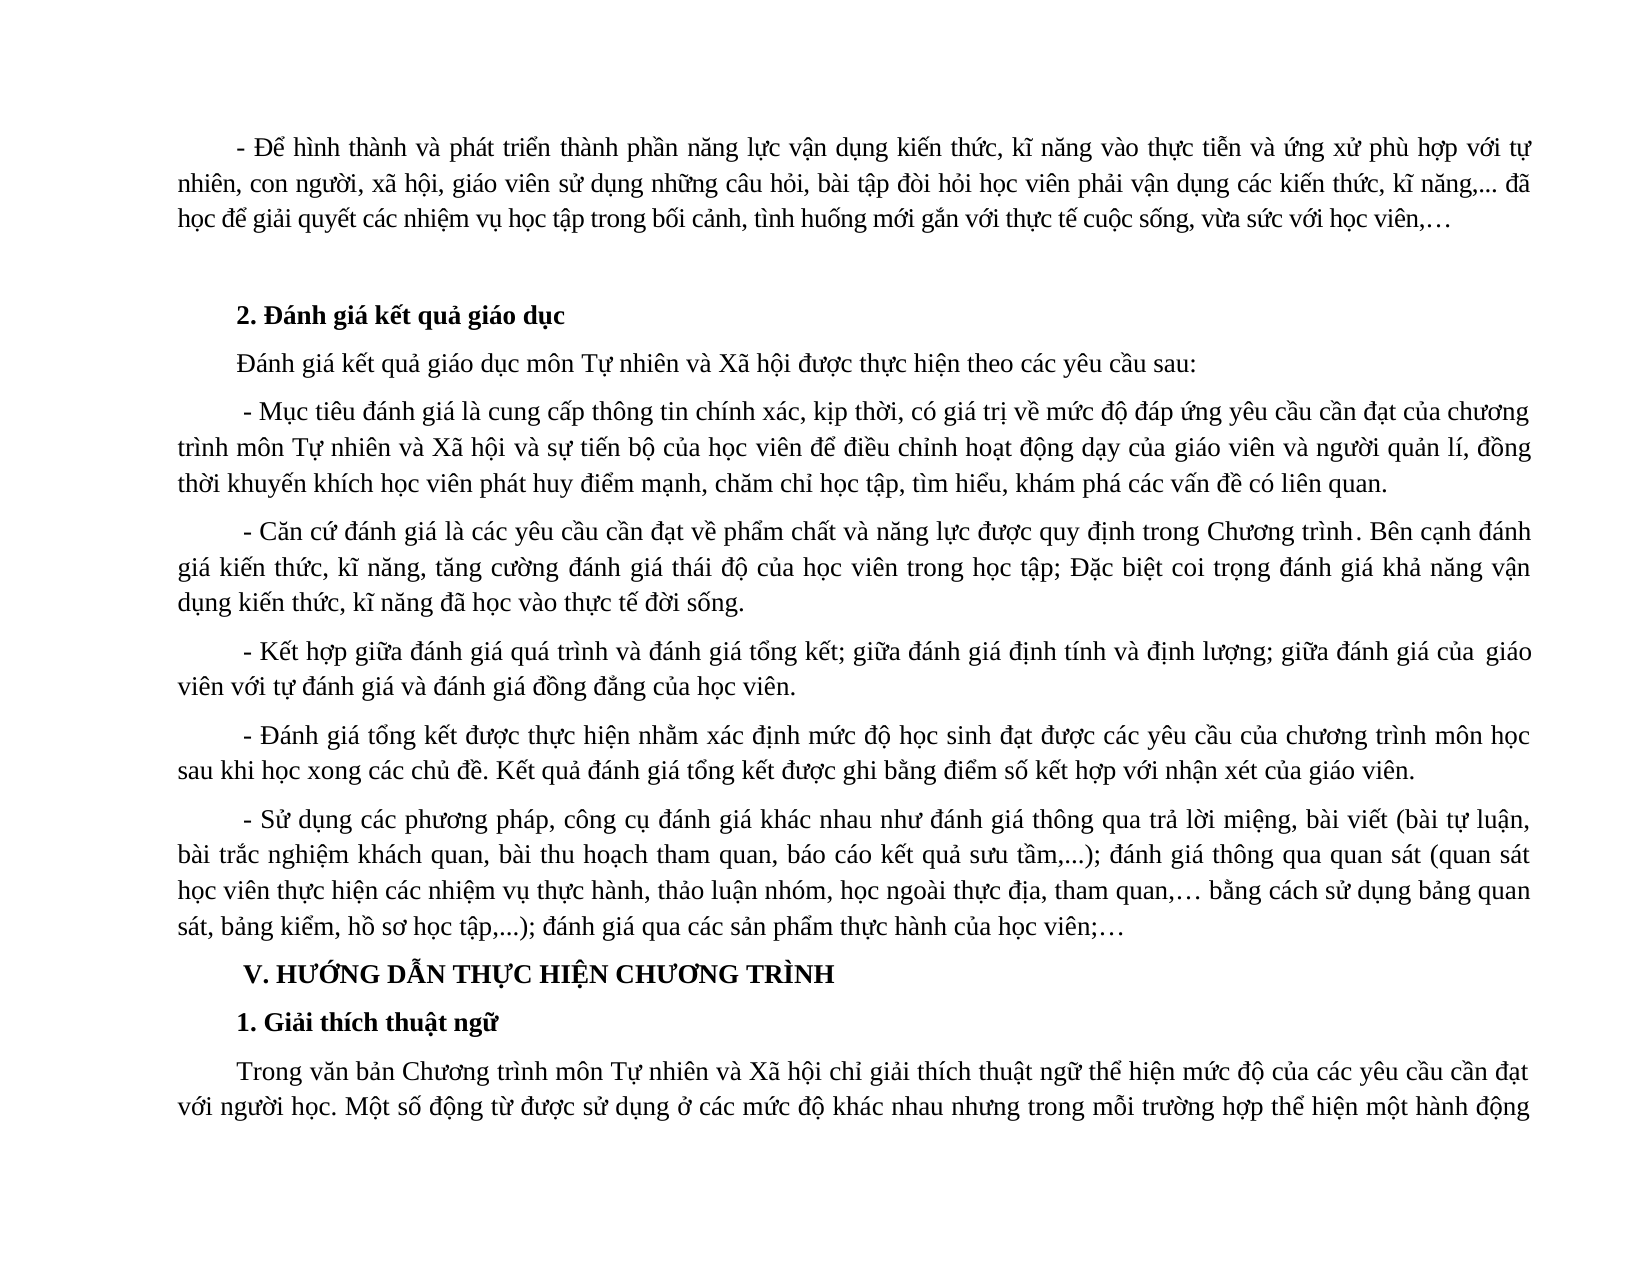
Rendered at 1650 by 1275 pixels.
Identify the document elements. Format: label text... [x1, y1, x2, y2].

text - Căn cứ đánh giá là các yêu cầu cần đạt về phẩm chất và năng lực được quy định trong Chương trình. Bên cạnh đánh giá kiến thức, kĩ năng, tăng cường đánh giá thái độ của học viên trong học tập; Đặc biệt coi trọng đánh giá khả năng vận dụng kiến thức, kĩ năng đã học vào thực tế đời sống. [177, 515, 1532, 618]
text 2. Đánh giá kết quả giáo dục [177, 299, 1532, 330]
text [177, 1054, 1532, 1121]
text - Để hình thành và phát triển thành phần năng lực vận dụng kiến thức, kĩ năng vào thực tiễn và ứng xử phù hợp với tự nhiên, con người, xã hội, giáo viên sử dụng những câu hỏi, bài tập đòi hỏi học viên phải vận dụng các kiến thức, kĩ năng,... đã học để giải quyết các nhiệm vụ học tập trong bối cảnh, tình huống mới gắn với thực tế cuộc sống, vừa sức với học viên,… [177, 131, 1532, 234]
text - Mục tiêu đánh giá là cung cấp thông tin chính xác, kịp thời, có giá trị về mức độ đáp ứng yêu cầu cần đạt của chương trình môn Tự nhiên và Xã hội và sự tiến bộ của học viên để điều chỉnh hoạt động dạy của giáo viên và người quản lí, đồng thời khuyến khích học viên phát huy điểm mạnh, chăm chỉ học tập, tìm hiểu, khám phá các vấn đề có liên quan. [177, 395, 1532, 498]
text - Đánh giá tổng kết được thực hiện nhằm xác định mức độ học sinh đạt được các yêu cầu của chương trình môn học sau khi học xong các chủ đề. Kết quả đánh giá tổng kết được ghi bằng điểm số kết hợp với nhận xét của giáo viên. [177, 719, 1532, 786]
text Đánh giá kết quả giáo dục môn Tự nhiên và Xã hội được thực hiện theo các yêu cầu sau: [177, 347, 1532, 378]
text V. HƯỚNG DẪN THỰC HIỆN CHƯƠNG TRÌNH [177, 958, 1532, 989]
text - Kết hợp giữa đánh giá quá trình và đánh giá tổng kết; giữa đánh giá định tính và định lượng; giữa đánh giá của giáo viên với tự đánh giá và đánh giá đồng đẳng của học viên. [177, 635, 1532, 702]
text 1. Giải thích thuật ngữ [177, 1006, 1532, 1037]
text - Sử dụng các phương pháp, công cụ đánh giá khác nhau như đánh giá thông qua trả lời miệng, bài viết (bài tự luận, bài trắc nghiệm khách quan, bài thu hoạch tham quan, báo cáo kết quả sưu tầm,...); đánh giá thông qua quan sát (quan sát học viên thực hiện các nhiệm vụ thực hành, thảo luận nhóm, học ngoài thực địa, tham quan,… bằng cách sử dụng bảng quan sát, bảng kiểm, hồ sơ học tập,...); đánh giá qua các sản phẩm thực hành của học viên;… [177, 803, 1532, 941]
